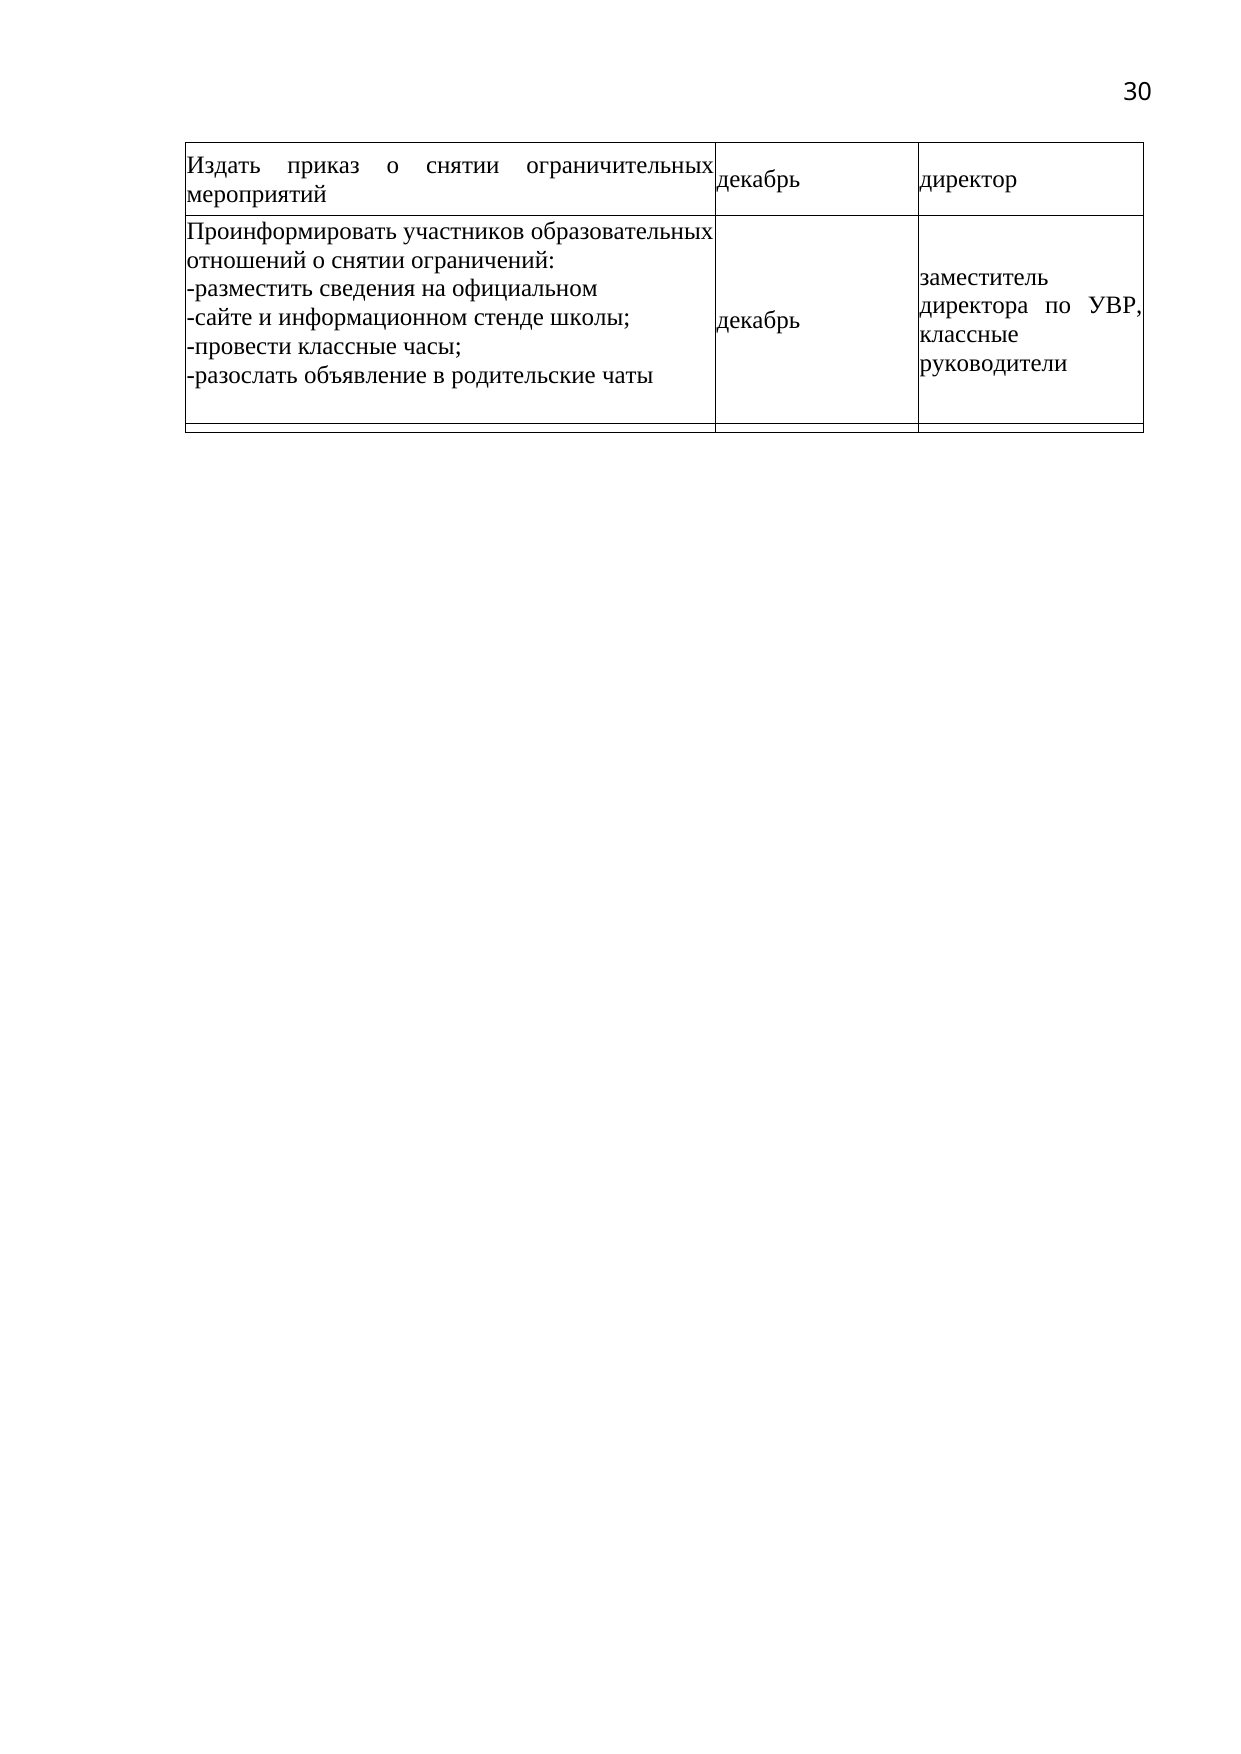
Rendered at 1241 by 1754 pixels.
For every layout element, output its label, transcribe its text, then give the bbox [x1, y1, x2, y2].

table_cell декабрь [716, 143, 918, 215]
table_cell [716, 424, 918, 432]
table_cell [919, 424, 1143, 432]
table_cell Проинформировать участников образовательных отношений о снятии ограничений: -разместить сведения на официальном -сайте и информационном стенде школы; -провести классные часы; -разослать объявление в родительские чаты [186, 216, 715, 423]
table_cell декабрь [716, 216, 918, 423]
table_cell заместитель директора по УВР, классные руководители [919, 216, 1143, 423]
table_cell директор [919, 143, 1143, 215]
table_cell Издать приказ о снятии ограничительных мероприятий [186, 143, 715, 215]
